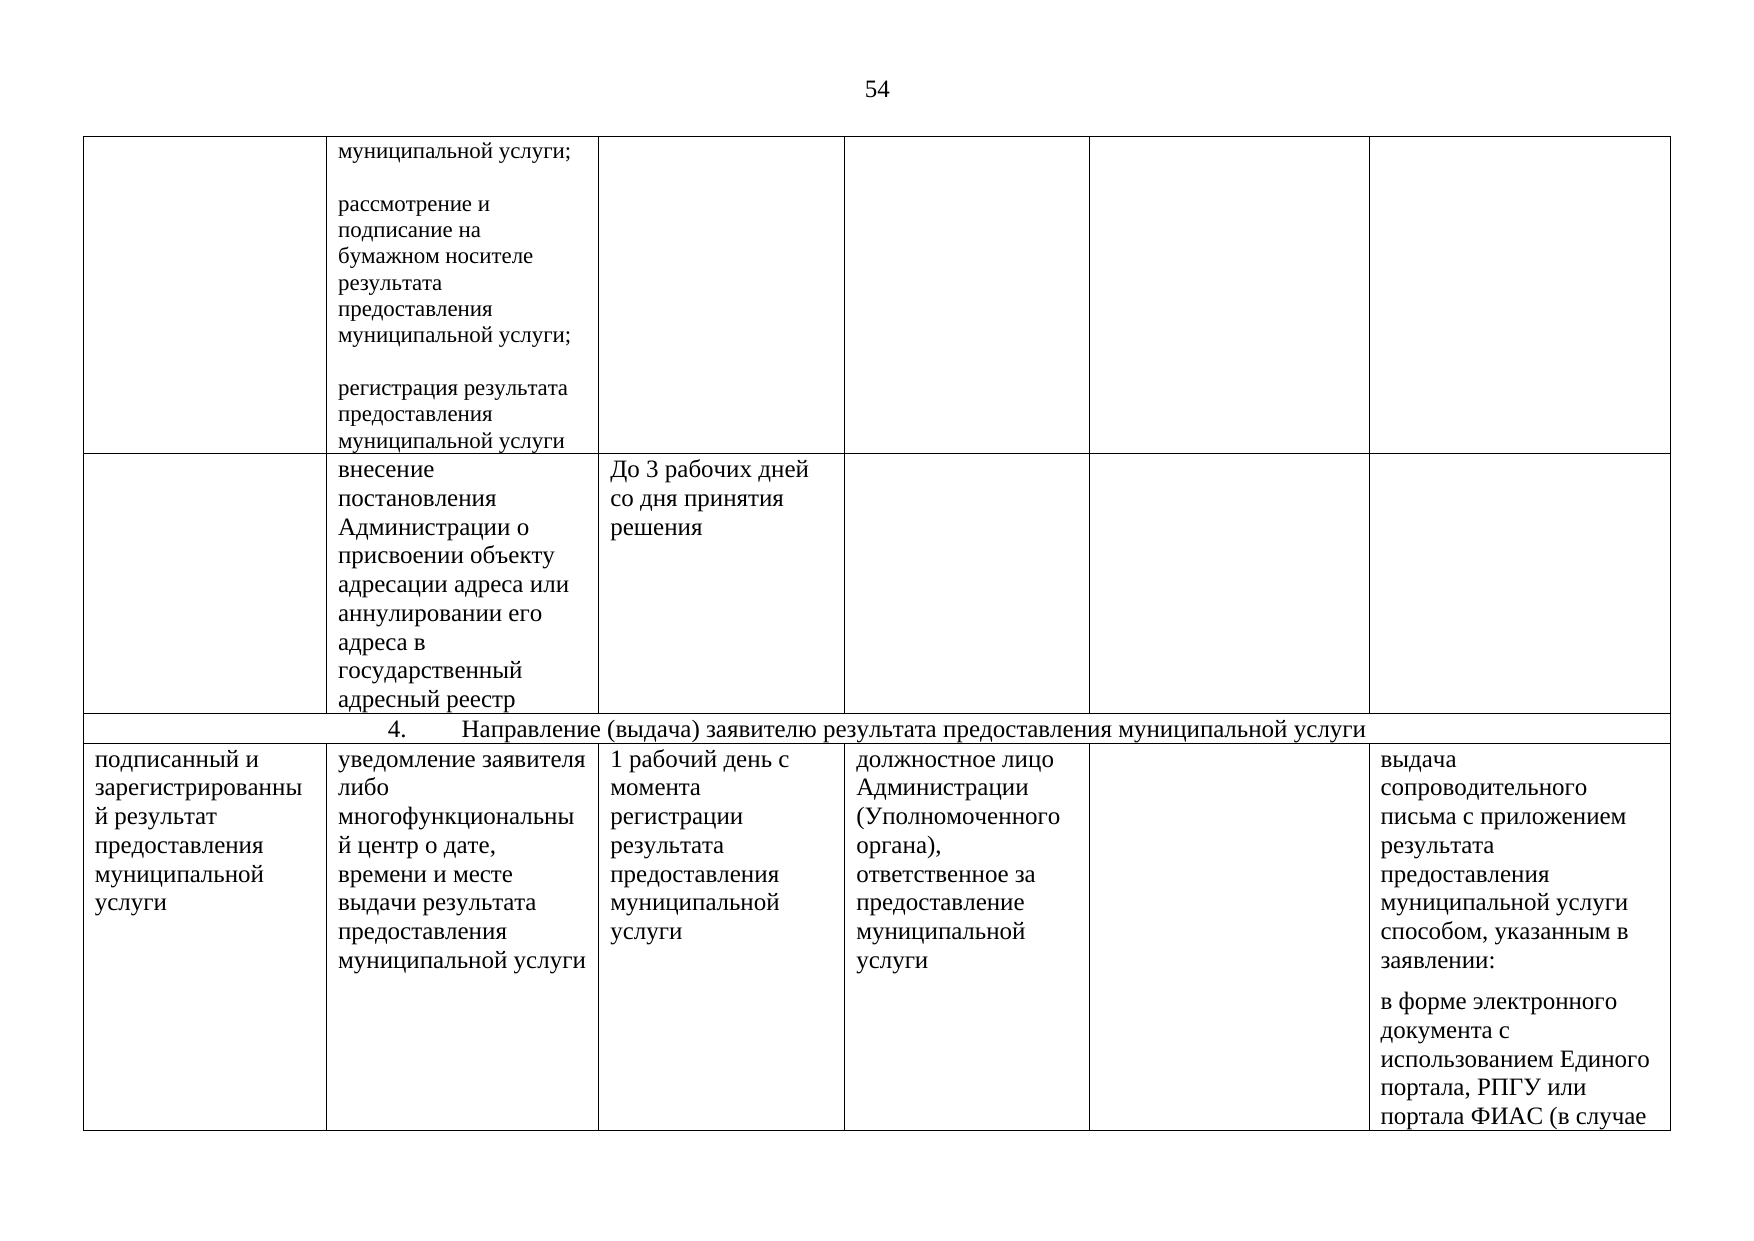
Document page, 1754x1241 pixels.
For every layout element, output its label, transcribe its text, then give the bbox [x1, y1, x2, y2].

table_cell [1370, 454, 1670, 713]
table_cell [845, 454, 1089, 713]
table_cell внесение постановления Администрации о присвоении объекту адресации адреса или аннулировании его адреса в государственный адресный реестр [327, 454, 598, 713]
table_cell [84, 744, 326, 1130]
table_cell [327, 744, 598, 1130]
table_cell До 3 рабочих дней со дня принятия решения [599, 454, 844, 713]
table_cell [599, 137, 844, 453]
table_cell [1090, 137, 1369, 453]
table_cell [1370, 137, 1670, 453]
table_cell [1370, 744, 1670, 1130]
table_cell [84, 137, 326, 453]
table_cell 4. Направление (выдача) заявителю результата предоставления муниципальной услуги [84, 714, 1670, 743]
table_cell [845, 744, 1089, 1130]
table_cell [1090, 744, 1369, 1130]
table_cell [327, 137, 598, 453]
table_cell [845, 137, 1089, 453]
table_cell [1090, 454, 1369, 713]
table_cell [84, 454, 326, 713]
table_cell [599, 744, 844, 1130]
